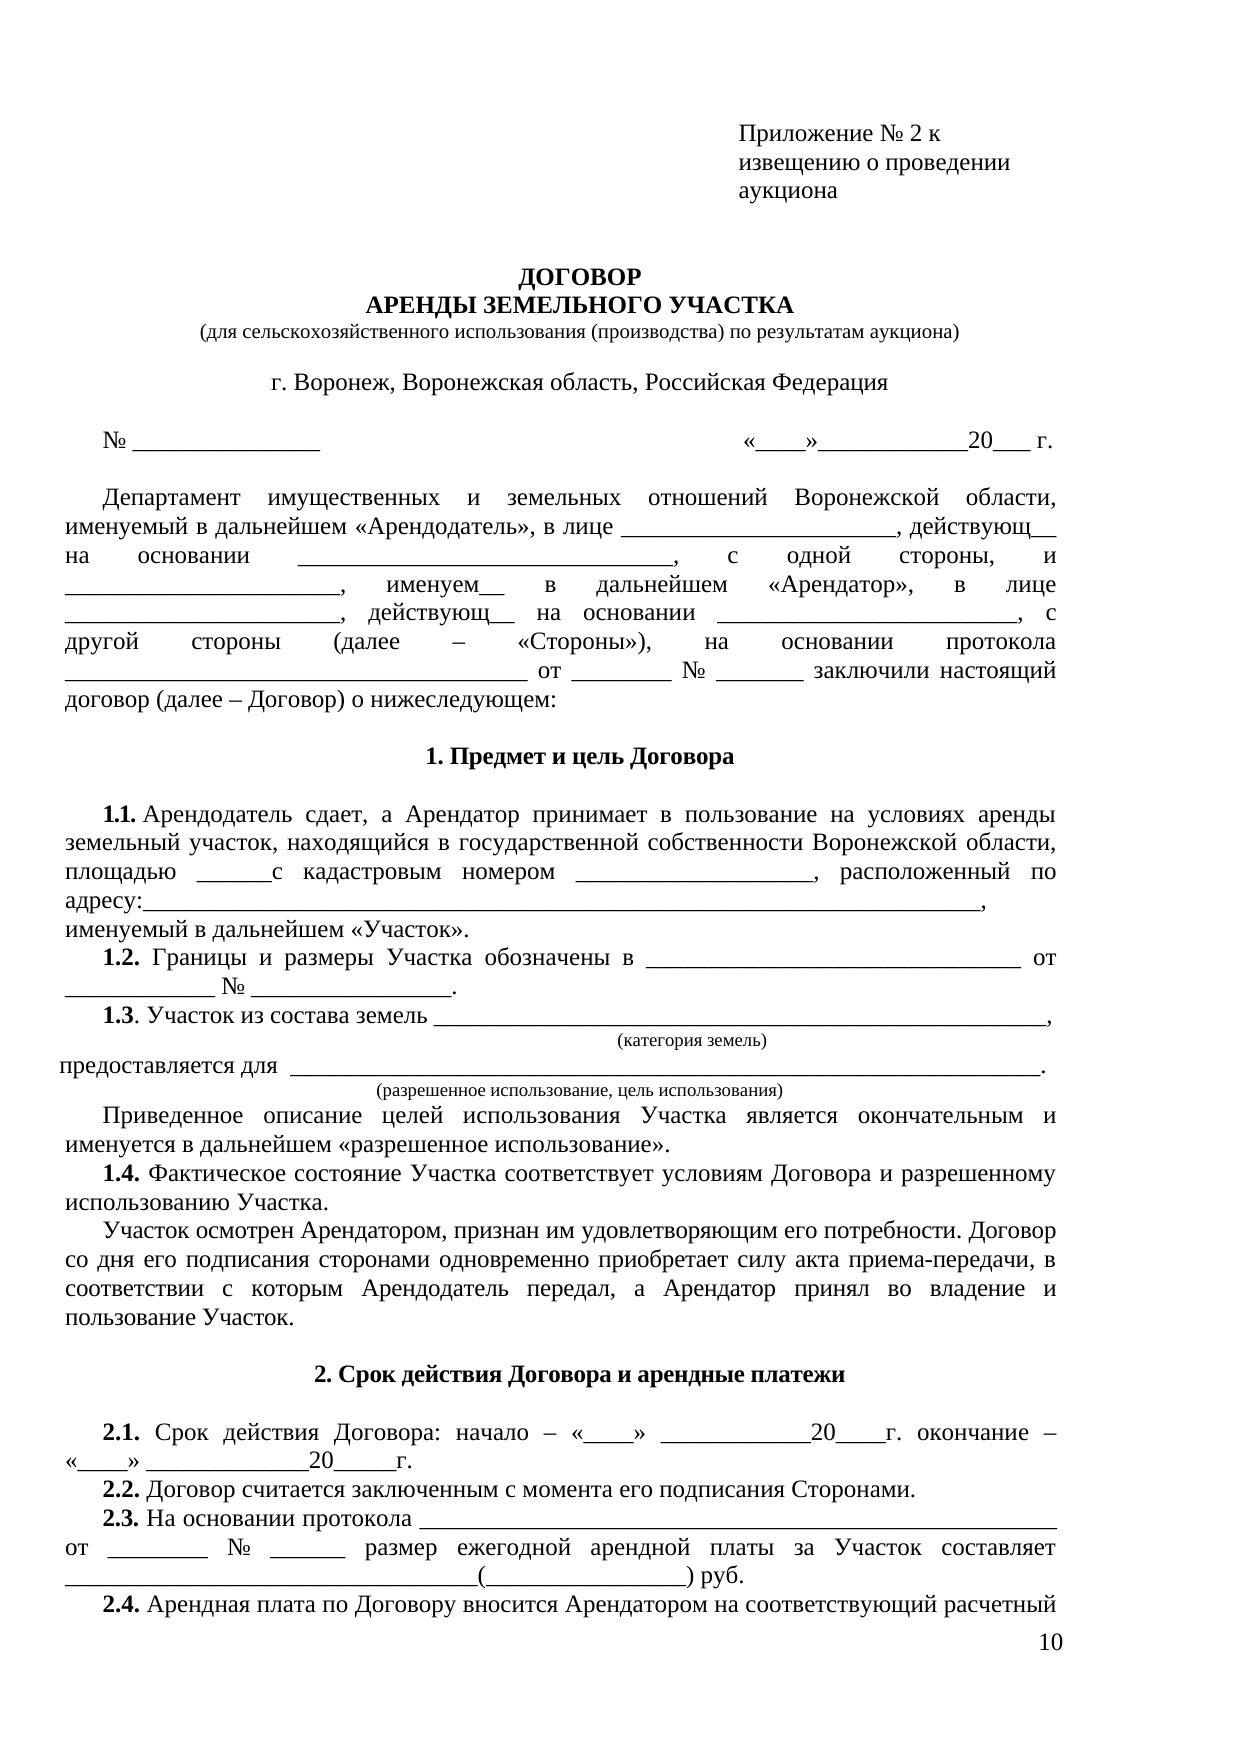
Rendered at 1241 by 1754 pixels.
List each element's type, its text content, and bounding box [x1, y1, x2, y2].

text (разрешенное использование, цель использования) [65, 1079, 1057, 1101]
text Участок осмотрен Арендатором, признан им удовлетворяющим его потребности. Договор со дня его подписания сторонами одновременно приобретает силу акта приема-передачи, в соответствии с которым Арендодатель передал, а Арендатор принял во владение и пользование Участок. [65, 1216, 1057, 1331]
text № _______________ «____»____________20___ г. [65, 425, 1057, 454]
text Департамент имущественных и земельных отношений Воронежской области, именуемый в дальнейшем «Арендодатель», в лице ______________________, действующ__ на основании ______________________________, с одной стороны, и ______________________, именуем__ в дальнейшем «Арендатор», в лице ______________________, действующ__ на основании ________________________, с другой стороны (далее – «Стороны»), на основании протокола _____________________________________ от ________ № _______ заключили настоящий договор (далее – Договор) о нижеследующем: [65, 482, 1057, 712]
text 2.1. Срок действия Договора: начало – «____» ____________20____г. окончание – «____» _____________20_____г. [65, 1417, 1057, 1474]
text 1.3. Участок из состава земель _________________________________________________, [65, 1000, 1057, 1029]
text 1.1. Арендодатель сдает, а Арендатор принимает в пользование на условиях аренды земельный участок, находящийся в государственной собственности Воронежской области, площадью ______с кадастровым номером ___________________, расположенный по адресу:___________________________________________________________________, именуемый в дальнейшем «Участок». [65, 799, 1057, 942]
text ДОГОВОР [65, 262, 1057, 291]
text 1.2. Границы и размеры Участка обозначены в ______________________________ от ____________ № ________________. [65, 942, 1057, 1000]
text Приведенное описание целей использования Участка является окончательным и именуется в дальнейшем «разрешенное использование». [65, 1101, 1057, 1158]
text 2.3. На основании протокола ___________________________________________________ от ________ № ______ размер ежегодной арендной платы за Участок составляет _________________________________(________________) руб. [65, 1503, 1057, 1589]
text предоставляется для ____________________________________________________________. [59, 1050, 1057, 1079]
text г. Воронеж, Воронежская область, Российская Федерация [65, 367, 1057, 396]
text АРЕНДЫ ЗЕМЕЛЬНОГО УЧАСТКА [65, 291, 1057, 319]
text 2.2. Договор считается заключенным с момента его подписания Сторонами. [65, 1474, 1057, 1503]
text 1.4. Фактическое состояние Участка соответствует условиям Договора и разрешенному использованию Участка. [65, 1158, 1057, 1216]
text 2. Срок действия Договора и арендные платежи [65, 1359, 1057, 1388]
text (категория земель) [65, 1029, 1057, 1050]
text (для сельскохозяйственного использования (производства) по результатам аукциона) [65, 319, 1057, 343]
text 1. Предмет и цель Договора [65, 741, 1057, 770]
text Приложение № 2 к извещению о проведении аукциона [738, 118, 1063, 204]
